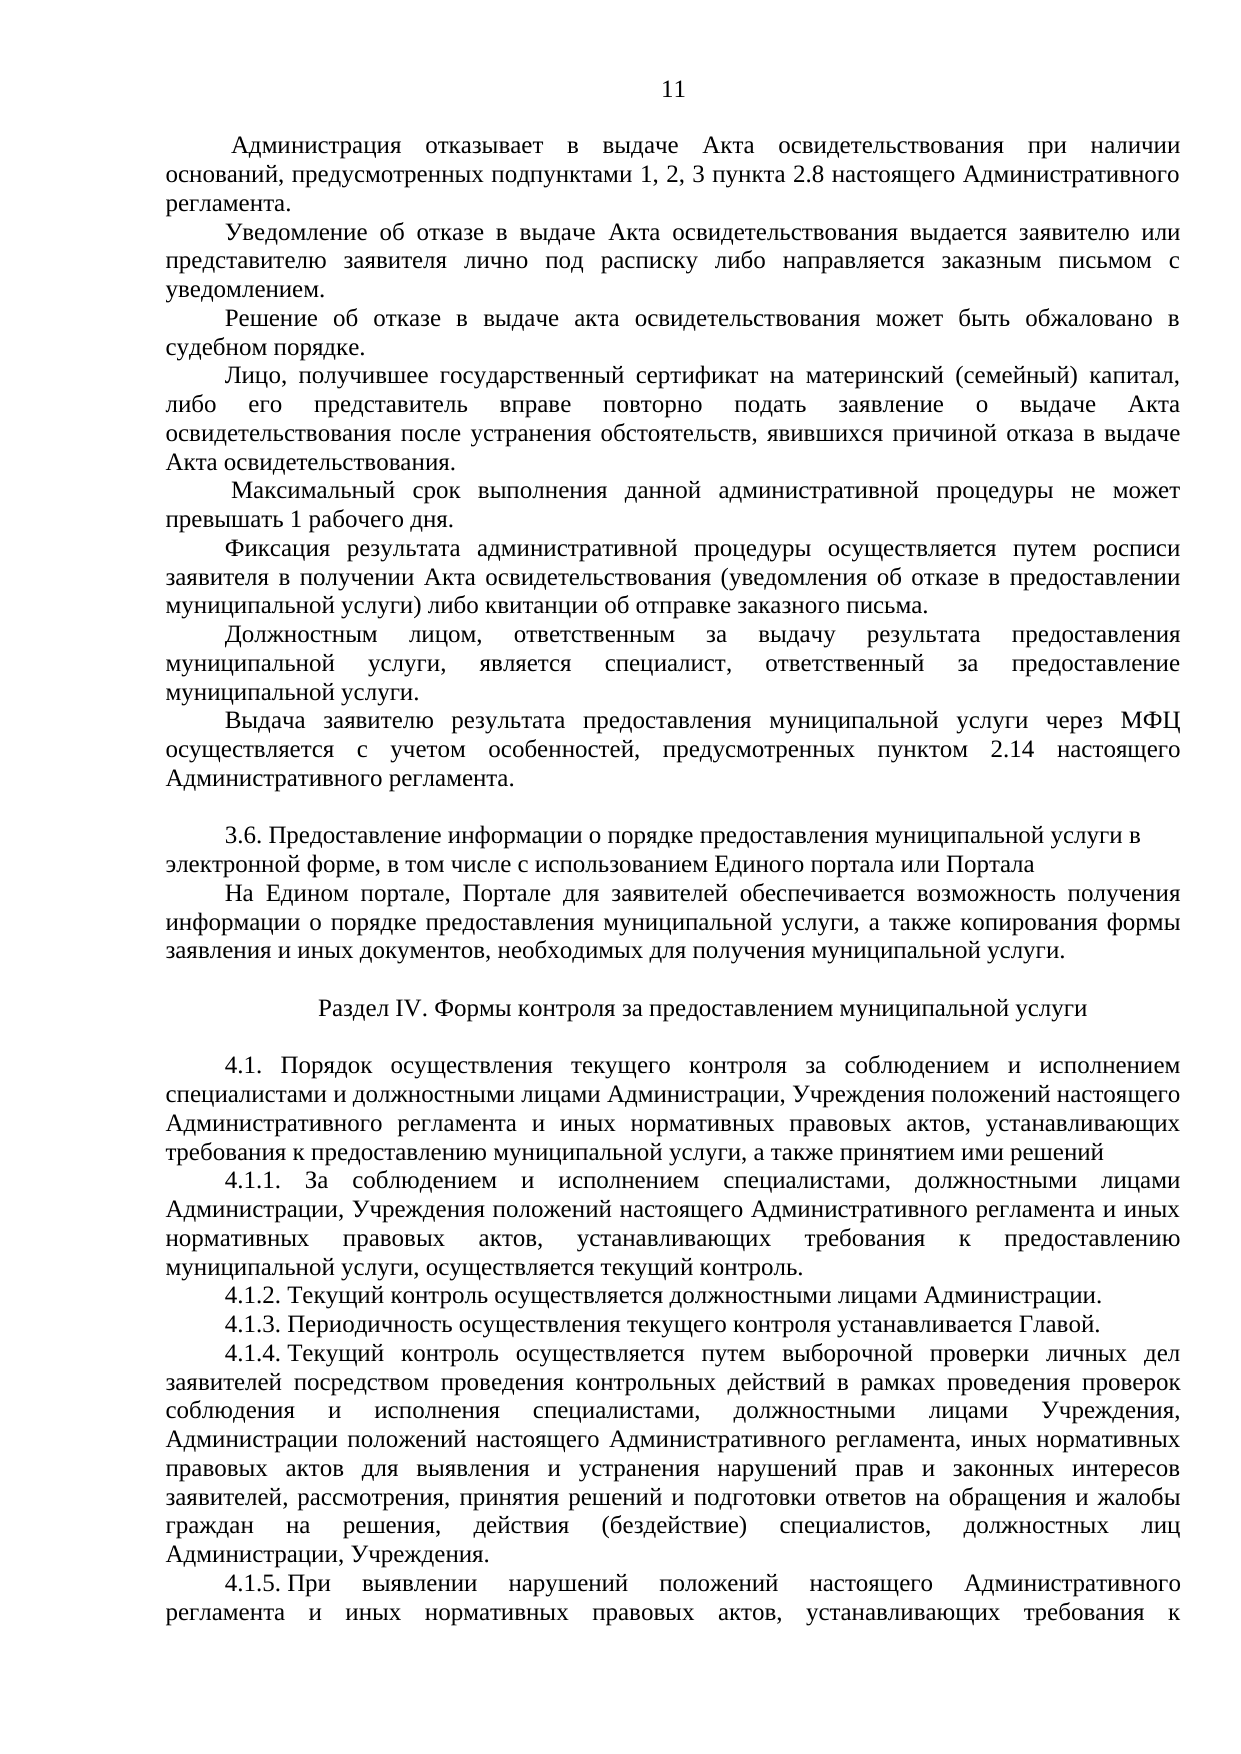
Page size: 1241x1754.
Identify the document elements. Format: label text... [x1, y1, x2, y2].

text Должностным лицом, ответственным за выдачу результата предоставления муниципальной услуги, является специалист, ответственный за предоставление муниципальной услуги. [165, 619, 1181, 706]
text Лицо, получившее государственный сертификат на материнский (семейный) капитал, либо его представитель вправе повторно подать заявление о выдаче Акта освидетельствования после устранения обстоятельств, явившихся причиной отказа в выдаче Акта освидетельствования. [165, 361, 1181, 476]
text 4.1.4. Текущий контроль осуществляется путем выборочной проверки личных дел заявителей посредством проведения контрольных действий в рамках проведения проверок соблюдения и исполнения специалистами, должностными лицами Учреждения, Администрации положений настоящего Административного регламента, иных нормативных правовых актов для выявления и устранения нарушений прав и законных интересов заявителей, рассмотрения, принятия решений и подготовки ответов на обращения и жалобы граждан на решения, действия (бездействие) специалистов, должностных лиц Администрации, Учреждения. [165, 1338, 1181, 1568]
text Фиксация результата административной процедуры осуществляется путем росписи заявителя в получении Акта освидетельствования (уведомления об отказе в предоставлении муниципальной услуги) либо квитанции об отправке заказного письма. [165, 533, 1181, 619]
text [165, 1568, 1181, 1626]
text 4.1.3. Периодичность осуществления текущего контроля устанавливается Главой. [165, 1309, 1181, 1338]
text Выдача заявителю результата предоставления муниципальной услуги через МФЦ осуществляется с учетом особенностей, предусмотренных пунктом 2.14 настоящего Административного регламента. [165, 706, 1181, 792]
text На Едином портале, Портале для заявителей обеспечивается возможность получения информации о порядке предоставления муниципальной услуги, а также копирования формы заявления и иных документов, необходимых для получения муниципальной услуги. [165, 878, 1181, 964]
text Уведомление об отказе в выдаче Акта освидетельствования выдается заявителю или представителю заявителя лично под расписку либо направляется заказным письмом с уведомлением. [165, 217, 1181, 303]
text 4.1.2. Текущий контроль осуществляется должностными лицами Администрации. [165, 1281, 1181, 1309]
text Решение об отказе в выдаче акта освидетельствования может быть обжаловано в судебном порядке. [165, 303, 1181, 361]
text Раздел IV. Формы контроля за предоставлением муниципальной услуги [165, 993, 1181, 1022]
text 4.1.1. За соблюдением и исполнением специалистами, должностными лицами Администрации, Учреждения положений настоящего Административного регламента и иных нормативных правовых актов, устанавливающих требования к предоставлению муниципальной услуги, осуществляется текущий контроль. [165, 1166, 1181, 1281]
text 3.6. Предоставление информации о порядке предоставления муниципальной услуги в электронной форме, в том числе с использованием Единого портала или Портала [165, 821, 1181, 878]
text Администрация отказывает в выдаче Акта освидетельствования при наличии оснований, предусмотренных подпунктами 1, 2, 3 пункта 2.8 настоящего Административного регламента. [165, 131, 1181, 217]
text 4.1. Порядок осуществления текущего контроля за соблюдением и исполнением специалистами и должностными лицами Администрации, Учреждения положений настоящего Административного регламента и иных нормативных правовых актов, устанавливающих требования к предоставлению муниципальной услуги, а также принятием ими решений [165, 1051, 1181, 1166]
text Максимальный срок выполнения данной административной процедуры не может превышать 1 рабочего дня. [165, 476, 1181, 533]
